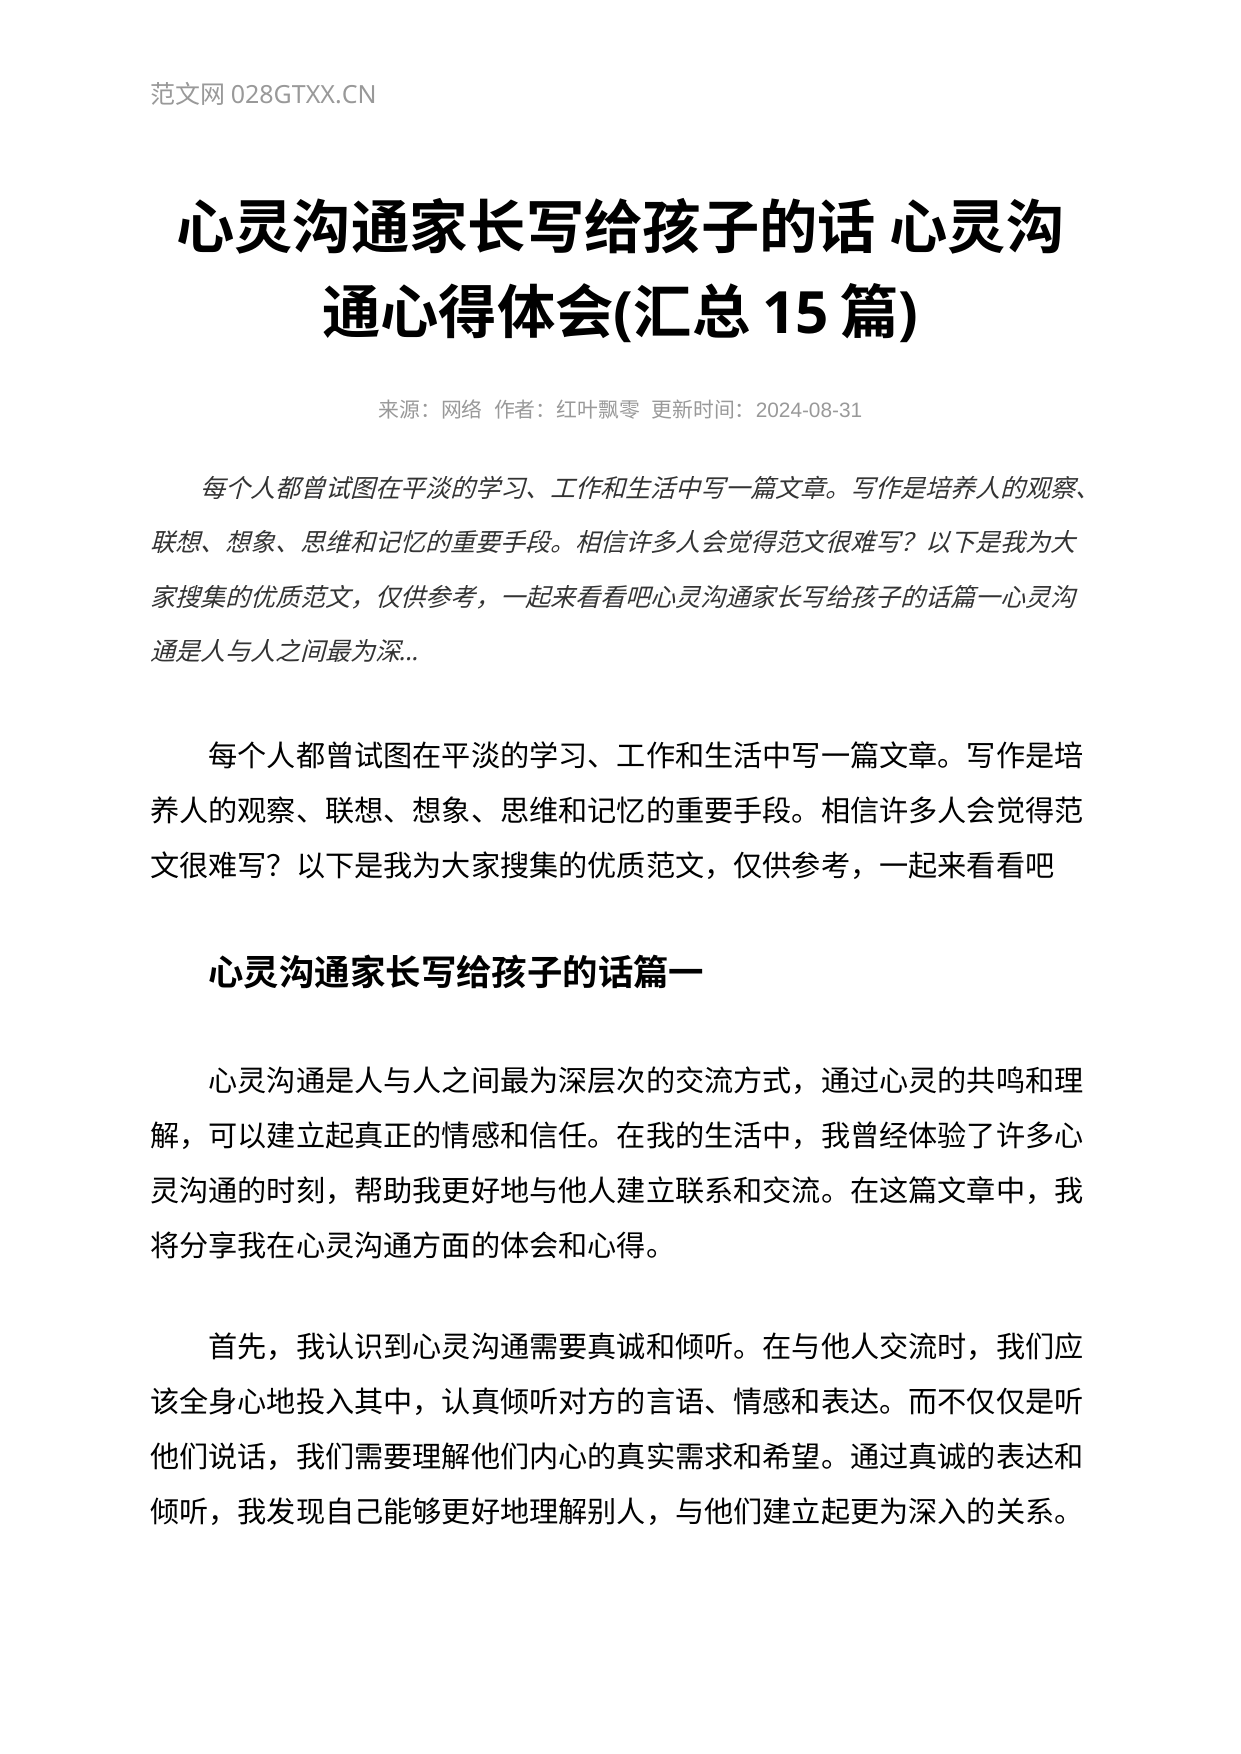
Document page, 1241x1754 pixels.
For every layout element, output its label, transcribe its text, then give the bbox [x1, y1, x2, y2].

text 来源：网络 作者：红叶飘零 更新时间：2024-08-31 [150, 397, 1090, 421]
subtitle 心灵沟通家长写给孩子的话 心灵沟通心得体会(汇总15篇) [150, 181, 1090, 351]
text 心灵沟通是人与人之间最为深层次的交流方式，通过心灵的共鸣和理解，可以建立起真正的情感和信任。在我的生活中，我曾经体验了许多心灵沟通的时刻，帮助我更好地与他人建立联系和交流。在这篇文章中，我将分享我在心灵沟通方面的体会和心得。 [150, 1058, 1090, 1264]
text 每个人都曾试图在平淡的学习、工作和生活中写一篇文章。写作是培养人的观察、联想、想象、思维和记忆的重要手段。相信许多人会觉得范文很难写？以下是我为大家搜集的优质范文，仅供参考，一起来看看吧 [150, 733, 1090, 885]
text 心灵沟通家长写给孩子的话篇一 [150, 944, 1090, 995]
text 每个人都曾试图在平淡的学习、工作和生活中写一篇文章。写作是培养人的观察、联想、想象、思维和记忆的重要手段。相信许多人会觉得范文很难写？以下是我为大家搜集的优质范文，仅供参考，一起来看看吧心灵沟通家长写给孩子的话篇一心灵沟通是人与人之间最为深... [150, 468, 1090, 668]
text 首先，我认识到心灵沟通需要真诚和倾听。在与他人交流时，我们应该全身心地投入其中，认真倾听对方的言语、情感和表达。而不仅仅是听他们说话，我们需要理解他们内心的真实需求和希望。通过真诚的表达和倾听，我发现自己能够更好地理解别人，与他们建立起更为深入的关系。 [150, 1324, 1090, 1531]
